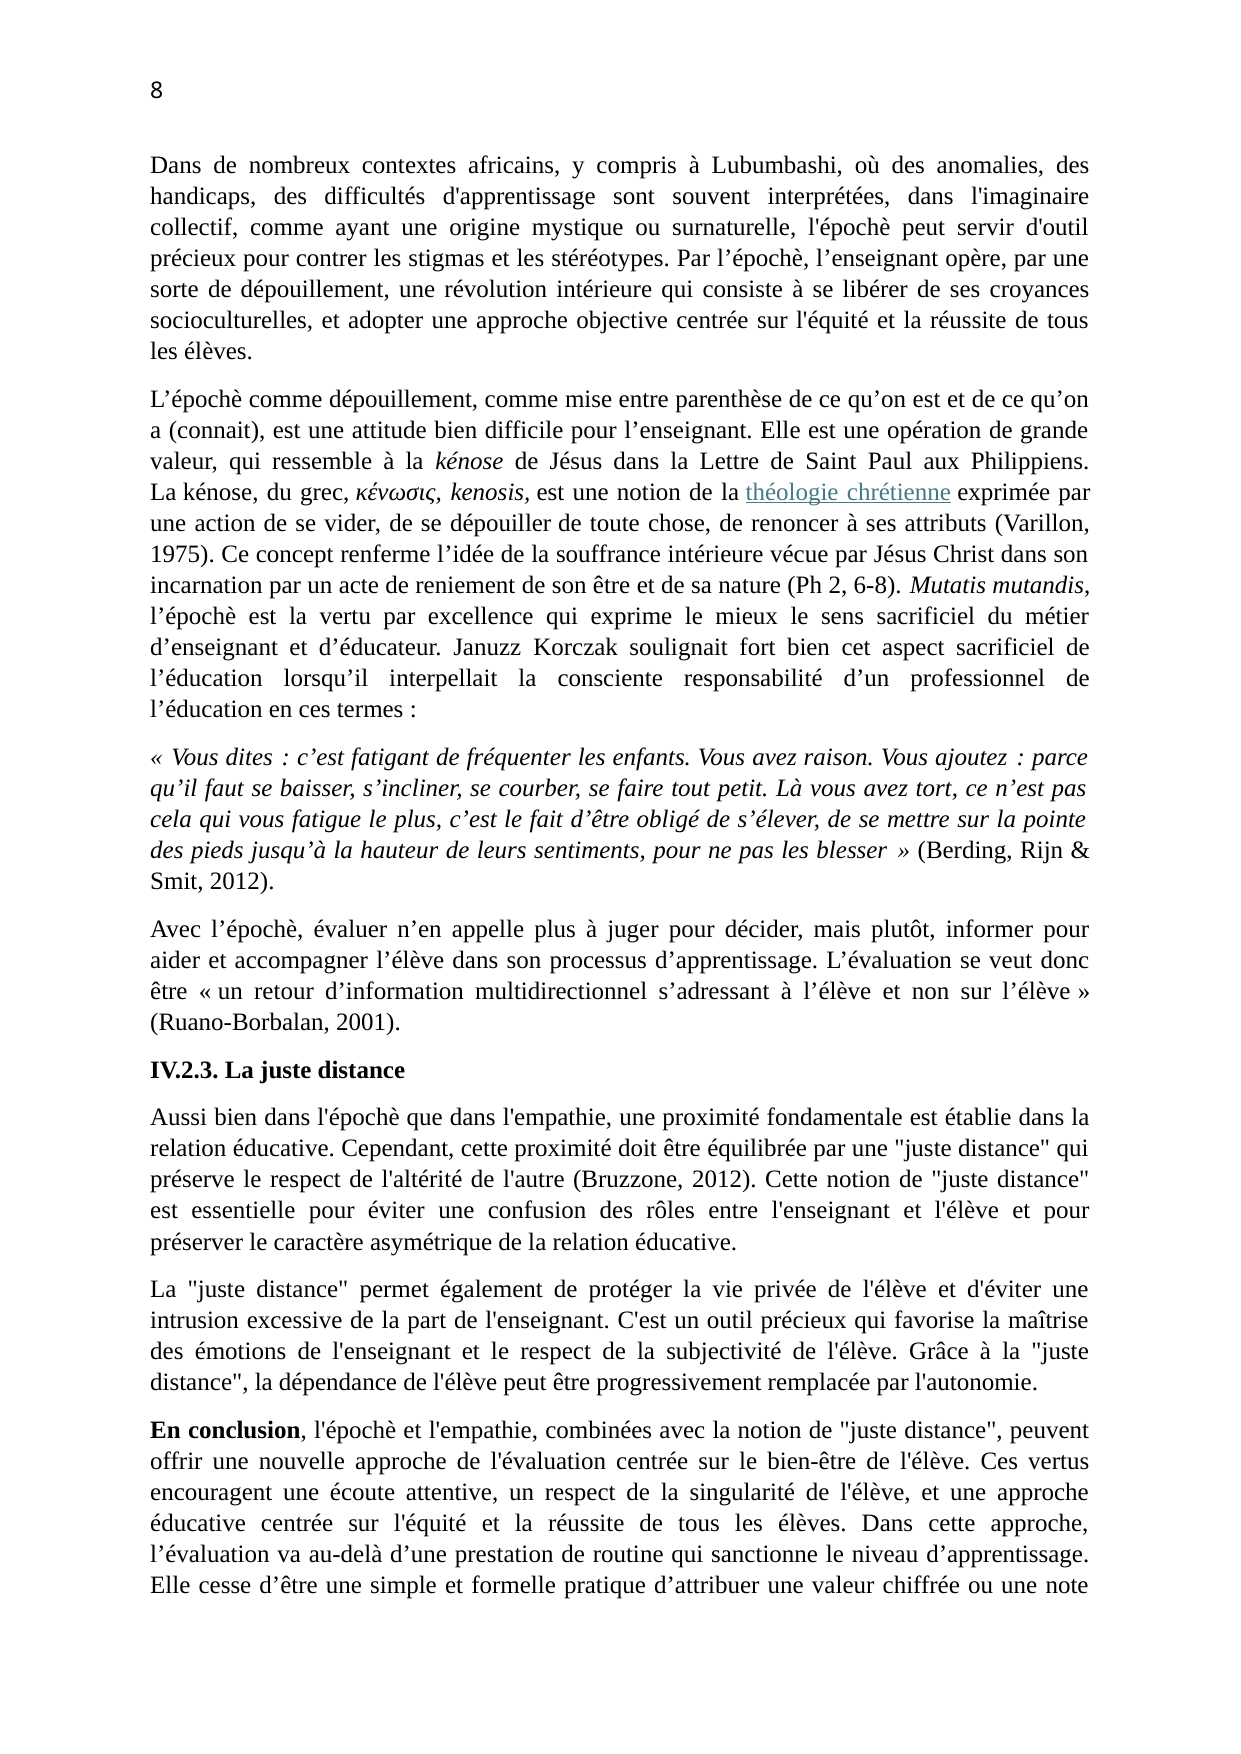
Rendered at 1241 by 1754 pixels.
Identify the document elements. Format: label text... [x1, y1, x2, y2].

text Aussi bien dans l'épochè que dans l'empathie, une proximité fondamentale est établie dans la relation éducative. Cependant, cette proximité doit être équilibrée par une "juste distance" qui préserve le respect de l'altérité de l'autre (Bruzzone, 2012). Cette notion de "juste distance" est essentielle pour éviter une confusion des rôles entre l'enseignant et l'élève et pour préserver le caractère asymétrique de la relation éducative. [150, 1102, 1090, 1255]
text « Vous dites : c’est fatigant de fréquenter les enfants. Vous avez raison. Vous ajoutez : parce qu’il faut se baisser, s’incliner, se courber, se faire tout petit. Là vous avez tort, ce n’est pas cela qui vous fatigue le plus, c’est le fait d’être obligé de s’élever, de se mettre sur la pointe des pieds jusqu’à la hauteur de leurs sentiments, pour ne pas les blesser » (Berding, Rijn & Smit, 2012). [150, 742, 1090, 895]
text La "juste distance" permet également de protéger la vie privée de l'élève et d'éviter une intrusion excessive de la part de l'enseignant. C'est un outil précieux qui favorise la maîtrise des émotions de l'enseignant et le respect de la subjectivité de l'élève. Grâce à la "juste distance", la dépendance de l'élève peut être progressivement remplacée par l'autonomie. [150, 1274, 1090, 1396]
text Dans de nombreux contextes africains, y compris à Lubumbashi, où des anomalies, des handicaps, des difficultés d'apprentissage sont souvent interprétées, dans l'imaginaire collectif, comme ayant une origine mystique ou surnaturelle, l'épochè peut servir d'outil précieux pour contrer les stigmas et les stéréotypes. Par l’épochè, l’enseignant opère, par une sorte de dépouillement, une révolution intérieure qui consiste à se libérer de ses croyances socioculturelles, et adopter une approche objective centrée sur l'équité et la réussite de tous les élèves. [150, 150, 1090, 365]
text L’épochè comme dépouillement, comme mise entre parenthèse de ce qu’on est et de ce qu’on a (connait), est une attitude bien difficile pour l’enseignant. Elle est une opération de grande valeur, qui ressemble à la kénose de Jésus dans la Lettre de Saint Paul aux Philippiens. La kénose, du grec, κένωσις, kenosis, est une notion de la théologie chrétienne exprimée par une action de se vider, de se dépouiller de toute chose, de renoncer à ses attributs (Varillon, 1975). Ce concept renferme l’idée de la souffrance intérieure vécue par Jésus Christ dans son incarnation par un acte de reniement de son être et de sa nature (Ph 2, 6-8). Mutatis mutandis, l’épochè est la vertu par excellence qui exprime le mieux le sens sacrificiel du métier d’enseignant et d’éducateur. Januzz Korczak soulignait fort bien cet aspect sacrificiel de l’éducation lorsqu’il interpellait la consciente responsabilité d’un professionnel de l’éducation en ces termes : [150, 384, 1090, 723]
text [150, 1415, 1090, 1599]
text IV.2.3. La juste distance [150, 1055, 1090, 1083]
text Avec l’épochè, évaluer n’en appelle plus à juger pour décider, mais plutôt, informer pour aider et accompagner l’élève dans son processus d’apprentissage. L’évaluation se veut donc être « un retour d’information multidirectionnel s’adressant à l’élève et non sur l’élève ». [150, 914, 1090, 1036]
